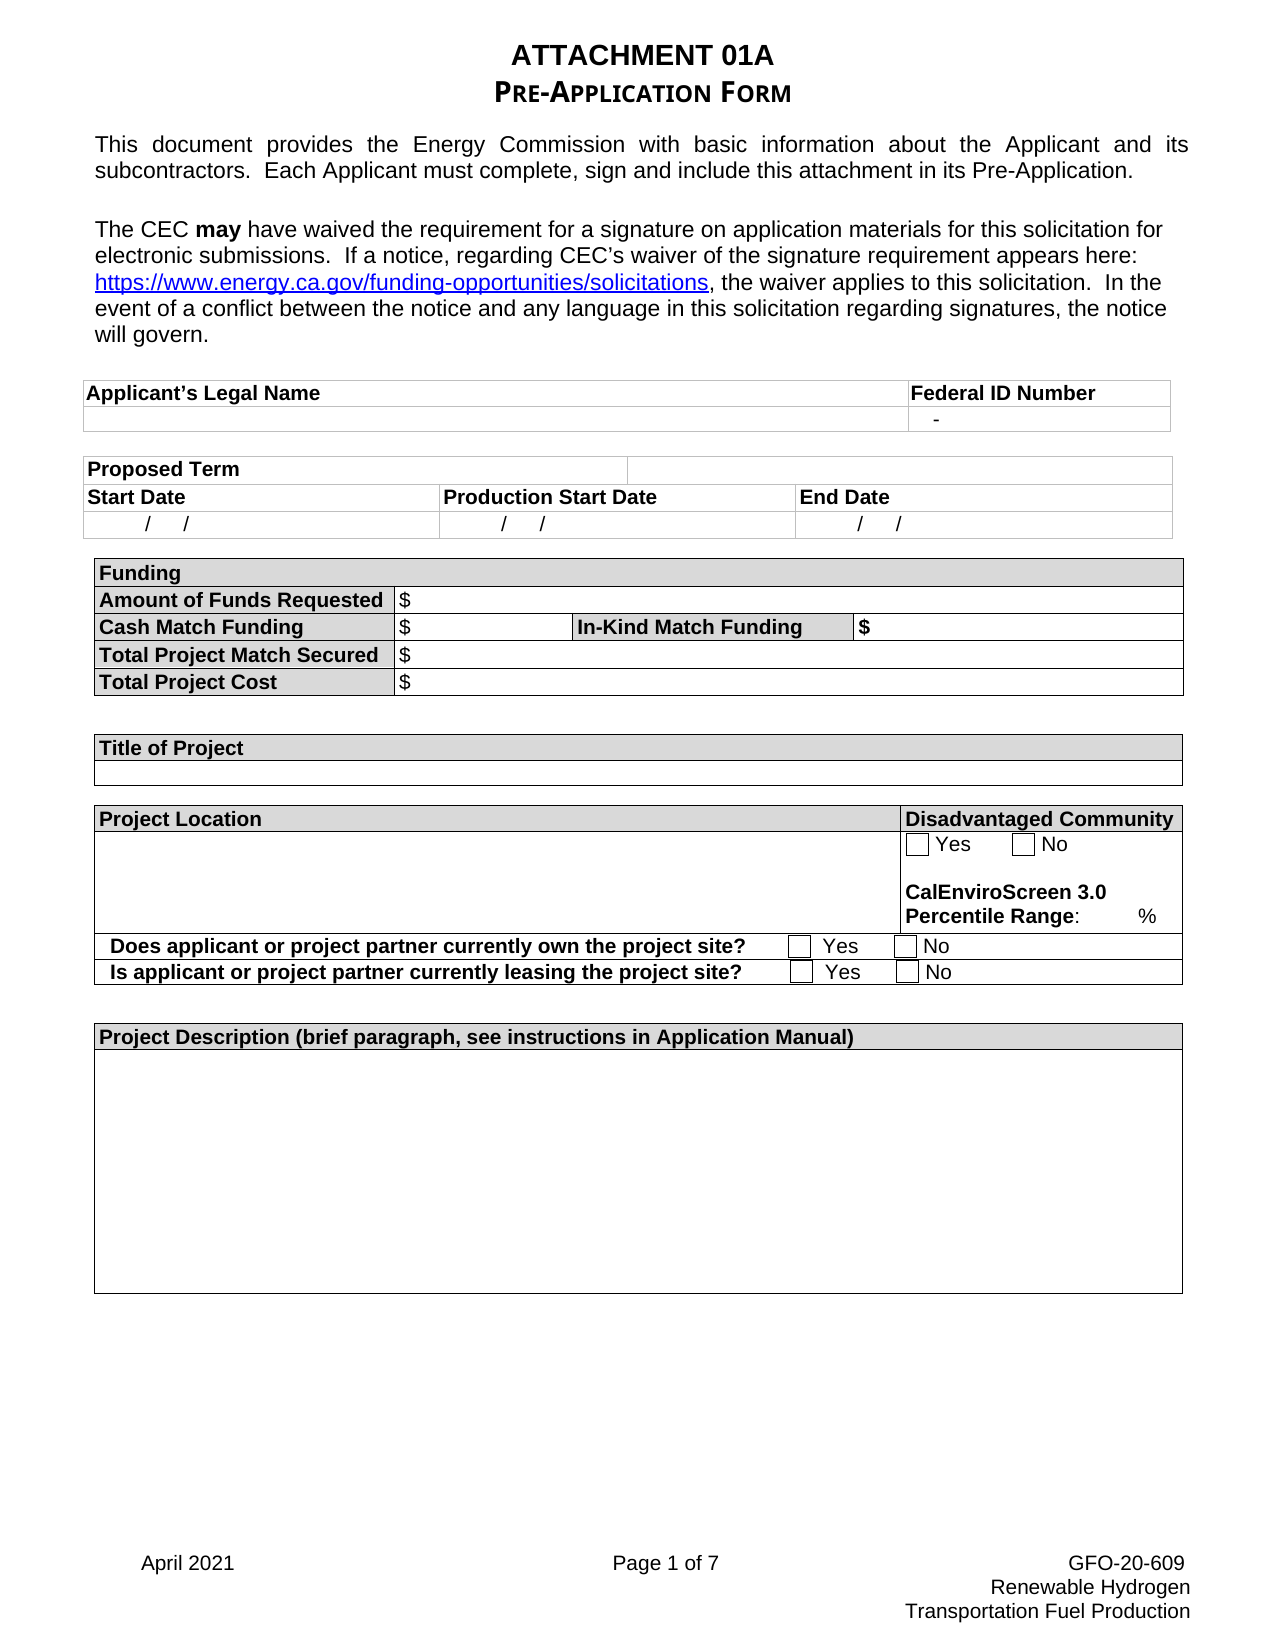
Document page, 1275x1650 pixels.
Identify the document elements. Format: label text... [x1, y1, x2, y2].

table_cell Total Project Match Secured [95, 641, 394, 667]
text The CEC may have waived the requirement for a signature on application materials for this solicitation for electronic submissions. If a notice, regarding CEC’s waiver of the signature requirement appears here: https://www.energy.ca.gov/funding-opportunities/solicitations, the waiver applies to this solicitation. In the event of a conflict between the notice and any language in this solicitation regarding signatures, the notice will govern. [94, 216, 1191, 348]
table_cell [84, 407, 908, 431]
table_cell [95, 1050, 1182, 1293]
table_header Federal ID Number [909, 381, 1170, 406]
table_cell $ [395, 614, 572, 640]
table_cell $ [395, 669, 1183, 695]
table_cell In-Kind Match Funding [573, 614, 853, 640]
table_cell / / [84, 512, 439, 538]
table_cell $ [395, 641, 1183, 667]
table_header Funding [95, 559, 1183, 586]
table_cell Does applicant or project partner currently own the project site? Yes No (Please add additional row(s) or sheet(s) if necessary) [95, 934, 1182, 958]
table_header [628, 457, 1172, 483]
table_cell Yes No CalEnviroScreen 3.0 Percentile Range: % [901, 832, 1182, 933]
table_cell - [909, 407, 1170, 431]
table_cell Cash Match Funding [95, 614, 394, 640]
table_cell Is applicant or project partner currently leasing the project site? Yes No [95, 960, 1182, 984]
table_cell [95, 761, 1182, 785]
table_cell / / [440, 512, 795, 538]
table_cell Production Start Date [440, 485, 795, 511]
table_header Applicant’s Legal Name [84, 381, 908, 406]
table_cell / / [796, 512, 1172, 538]
table_cell $ [854, 614, 1183, 640]
table_header Project Location [95, 806, 900, 831]
table_header Title of Project [95, 735, 1182, 760]
table_cell Amount of Funds Requested [95, 587, 394, 613]
table_header Project Description (brief paragraph, see instructions in Application Manual) [95, 1024, 1182, 1049]
table_cell End Date [796, 485, 1172, 511]
table_cell Start Date [84, 485, 439, 511]
table_header Proposed Term [84, 457, 627, 483]
text This document provides the Energy Commission with basic information about the Applicant and its subcontractors. Each Applicant must complete, sign and include this attachment in its Pre-Application. [94, 131, 1191, 183]
table_cell [95, 832, 900, 933]
table_cell Total Project Cost [95, 669, 394, 695]
table_cell $ [395, 587, 1183, 613]
table_header Disadvantaged Community [901, 806, 1182, 831]
